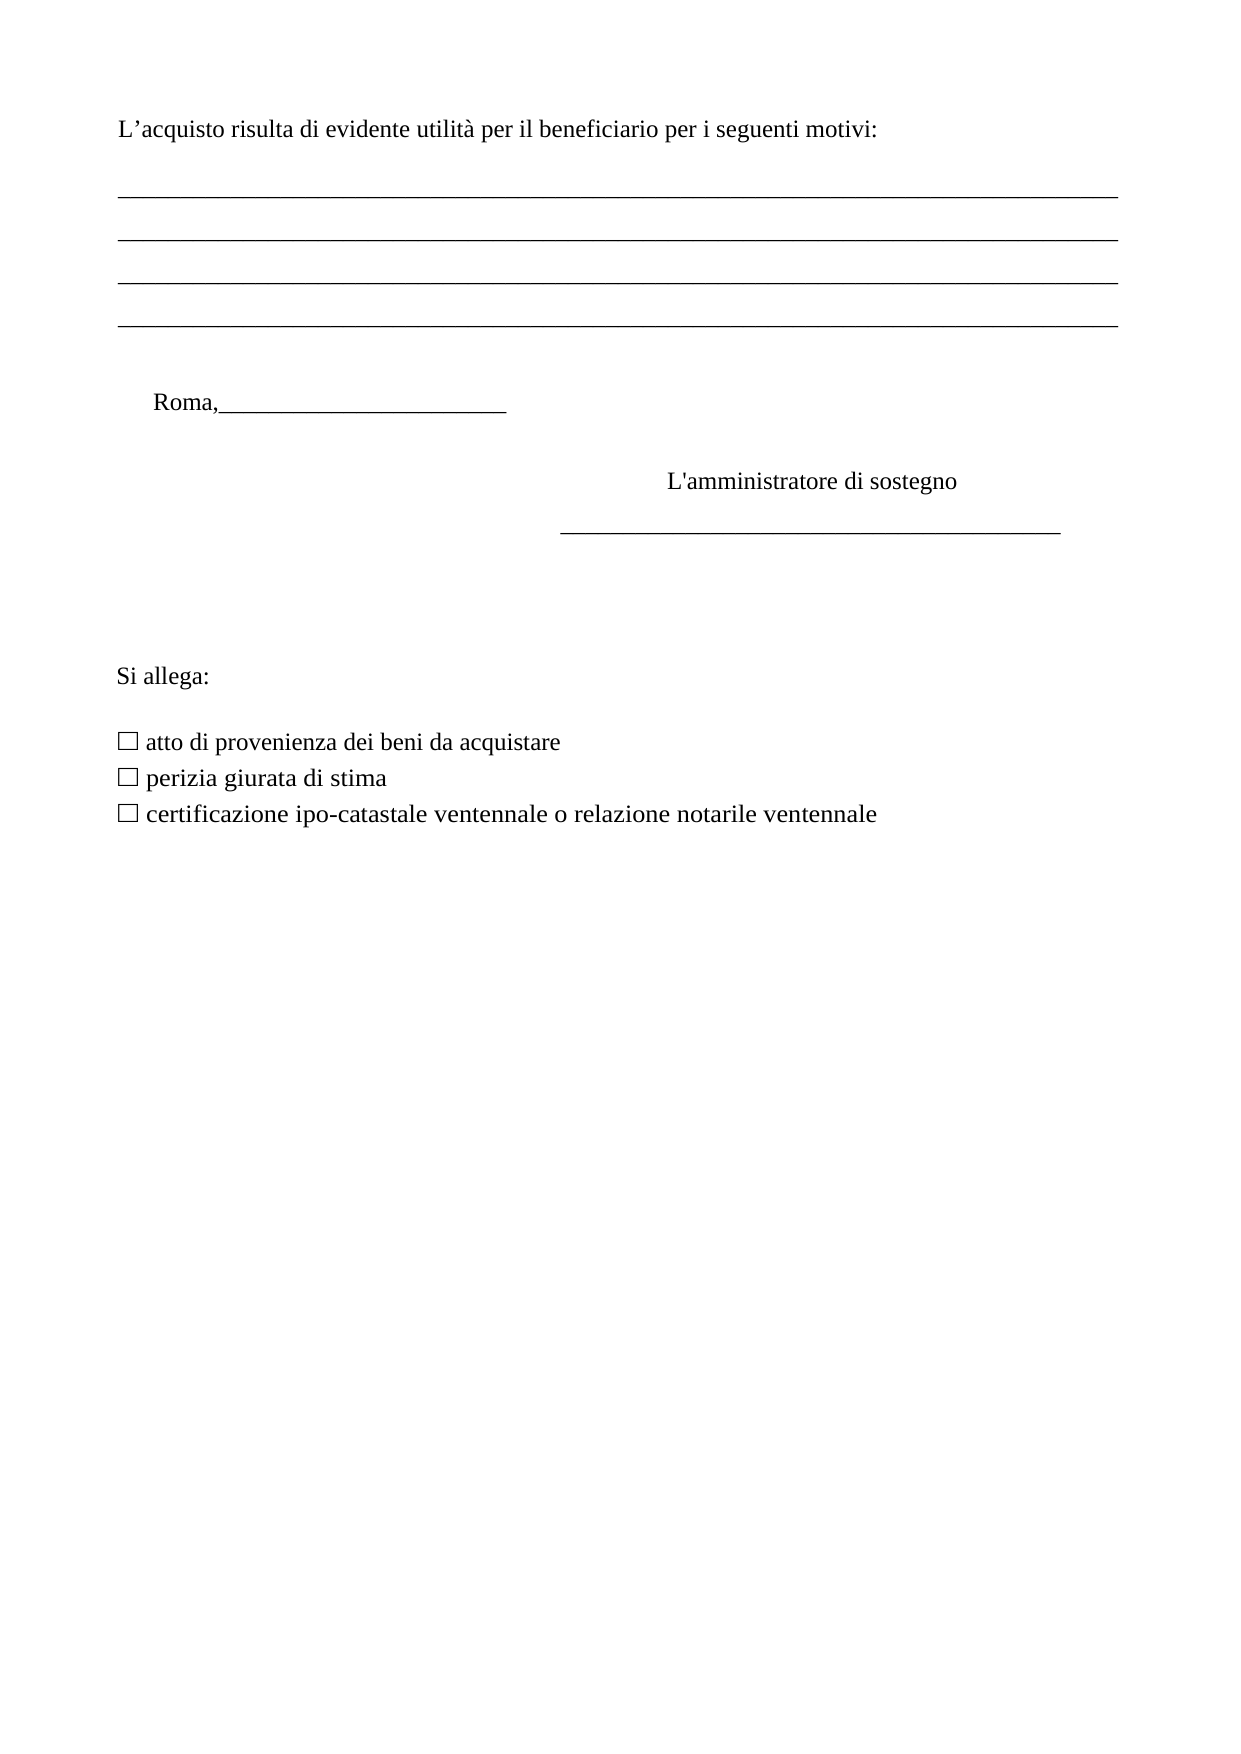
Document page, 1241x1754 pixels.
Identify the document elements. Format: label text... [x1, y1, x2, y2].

text ________________________________________________________________________________ [118, 301, 1138, 330]
text Si allega: [116, 661, 1138, 690]
text □ certificazione ipo-catastale ventennale o relazione notarile ventennale [118, 794, 1138, 829]
text L’acquisto risulta di evidente utilità per il beneficiario per i seguenti motivi: [118, 114, 1138, 143]
text L'amministratore di sostegno [667, 466, 1138, 494]
text ________________________________________________________________________________ [118, 215, 1138, 243]
text ________________________________________________________________________________ [118, 172, 1138, 201]
text Roma,_______________________ [153, 387, 1138, 416]
text ________________________________________________________________________________ [118, 258, 1138, 287]
text ________________________________________ [560, 508, 1138, 537]
text □ perizia giurata di stima [118, 758, 1138, 793]
text □ atto di provenienza dei beni da acquistare [118, 722, 1138, 756]
